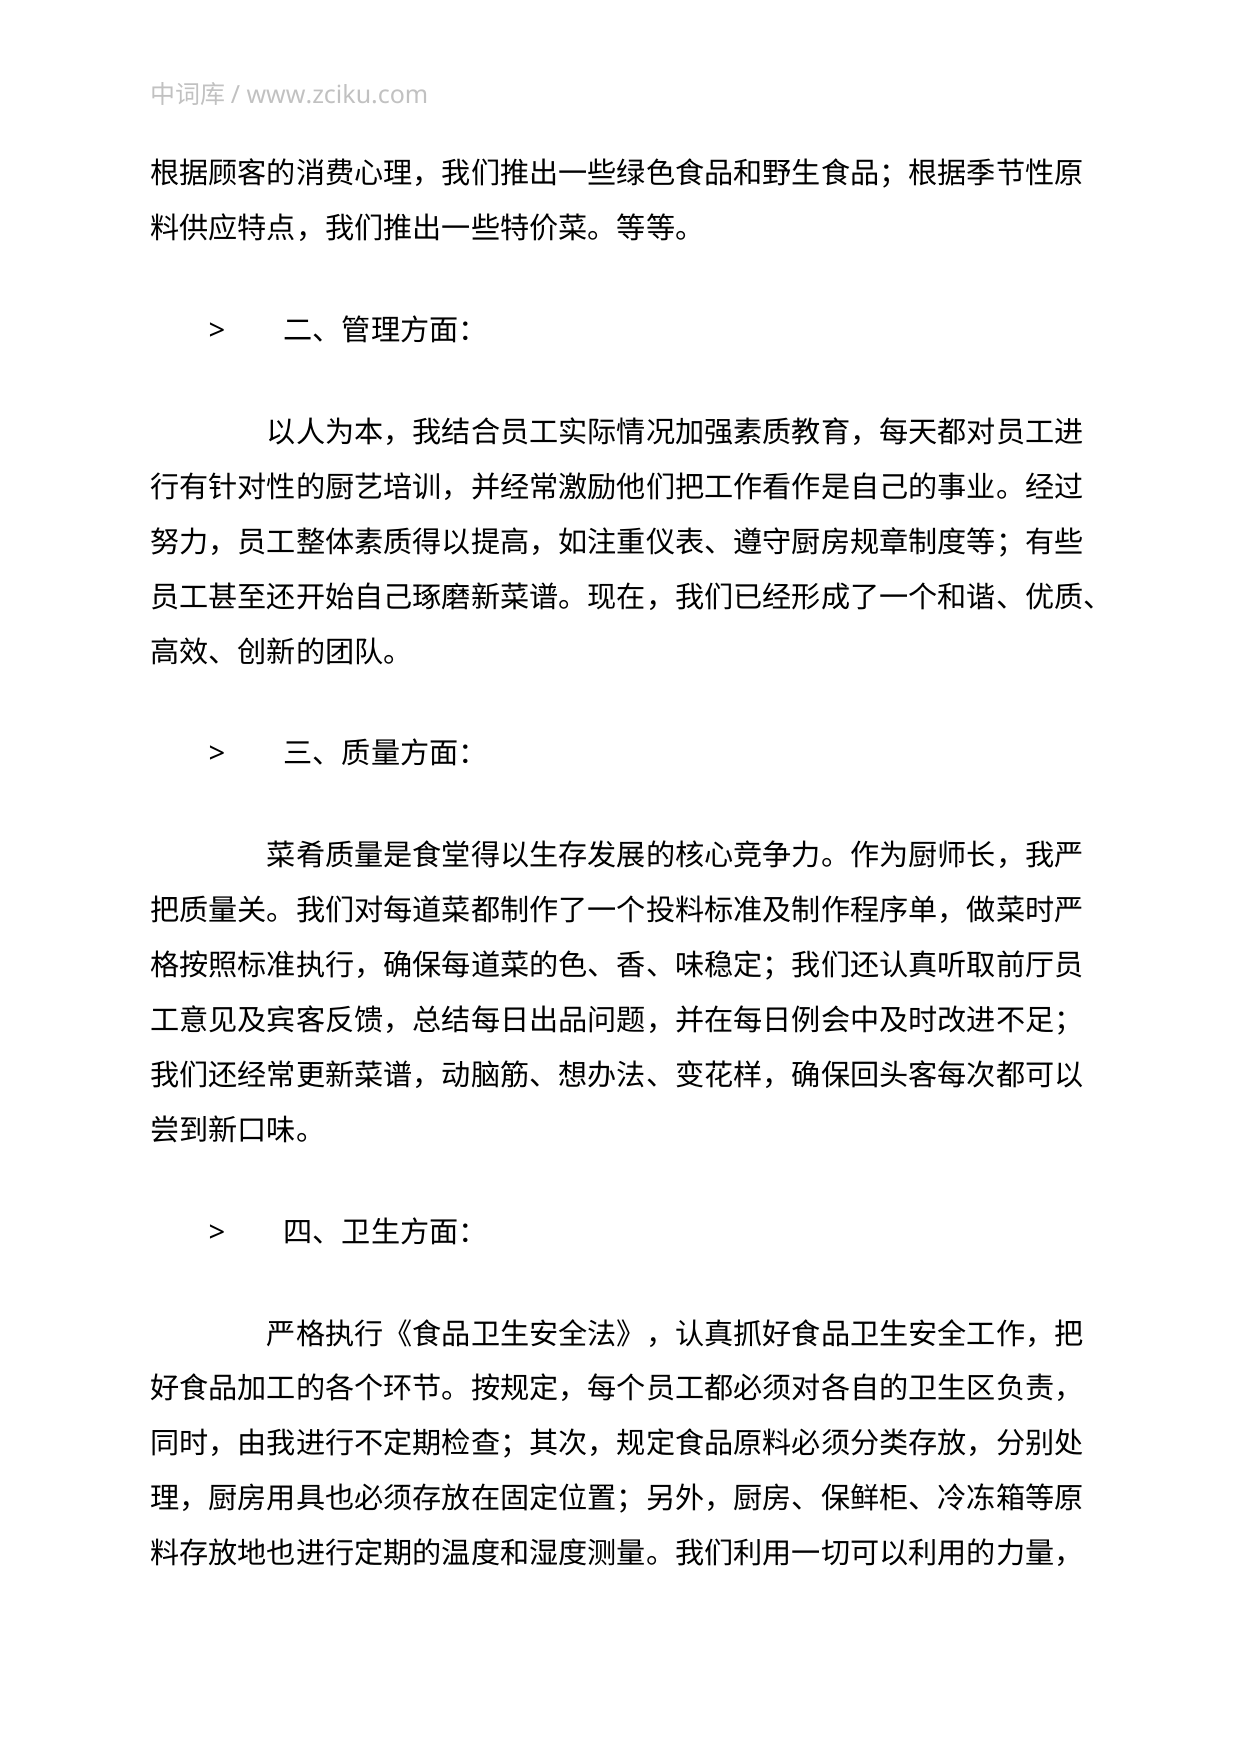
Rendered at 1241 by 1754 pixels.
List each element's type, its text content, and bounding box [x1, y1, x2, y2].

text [150, 1310, 1090, 1572]
text > 四、卫生方面： [150, 1208, 1090, 1251]
text > 二、管理方面： [150, 307, 1090, 349]
text 菜肴质量是食堂得以生存发展的核心竞争力。作为厨师长，我严把质量关。我们对每道菜都制作了一个投料标准及制作程序单，做菜时严格按照标准执行，确保每道菜的色、香、味稳定；我们还认真听取前厅员工意见及宾客反馈，总结每日出品问题，并在每日例会中及时改进不足；我们还经常更新菜谱，动脑筋、想办法、变花样，确保回头客每次都可以尝到新口味。 [150, 832, 1090, 1149]
text 以人为本，我结合员工实际情况加强素质教育，每天都对员工进行有针对性的厨艺培训，并经常激励他们把工作看作是自己的事业。经过努力，员工整体素质得以提高，如注重仪表、遵守厨房规章制度等；有些员工甚至还开始自己琢磨新菜谱。现在，我们已经形成了一个和谐、优质、高效、创新的团队。 [150, 409, 1090, 671]
text > 三、质量方面： [150, 730, 1090, 772]
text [150, 150, 1090, 247]
